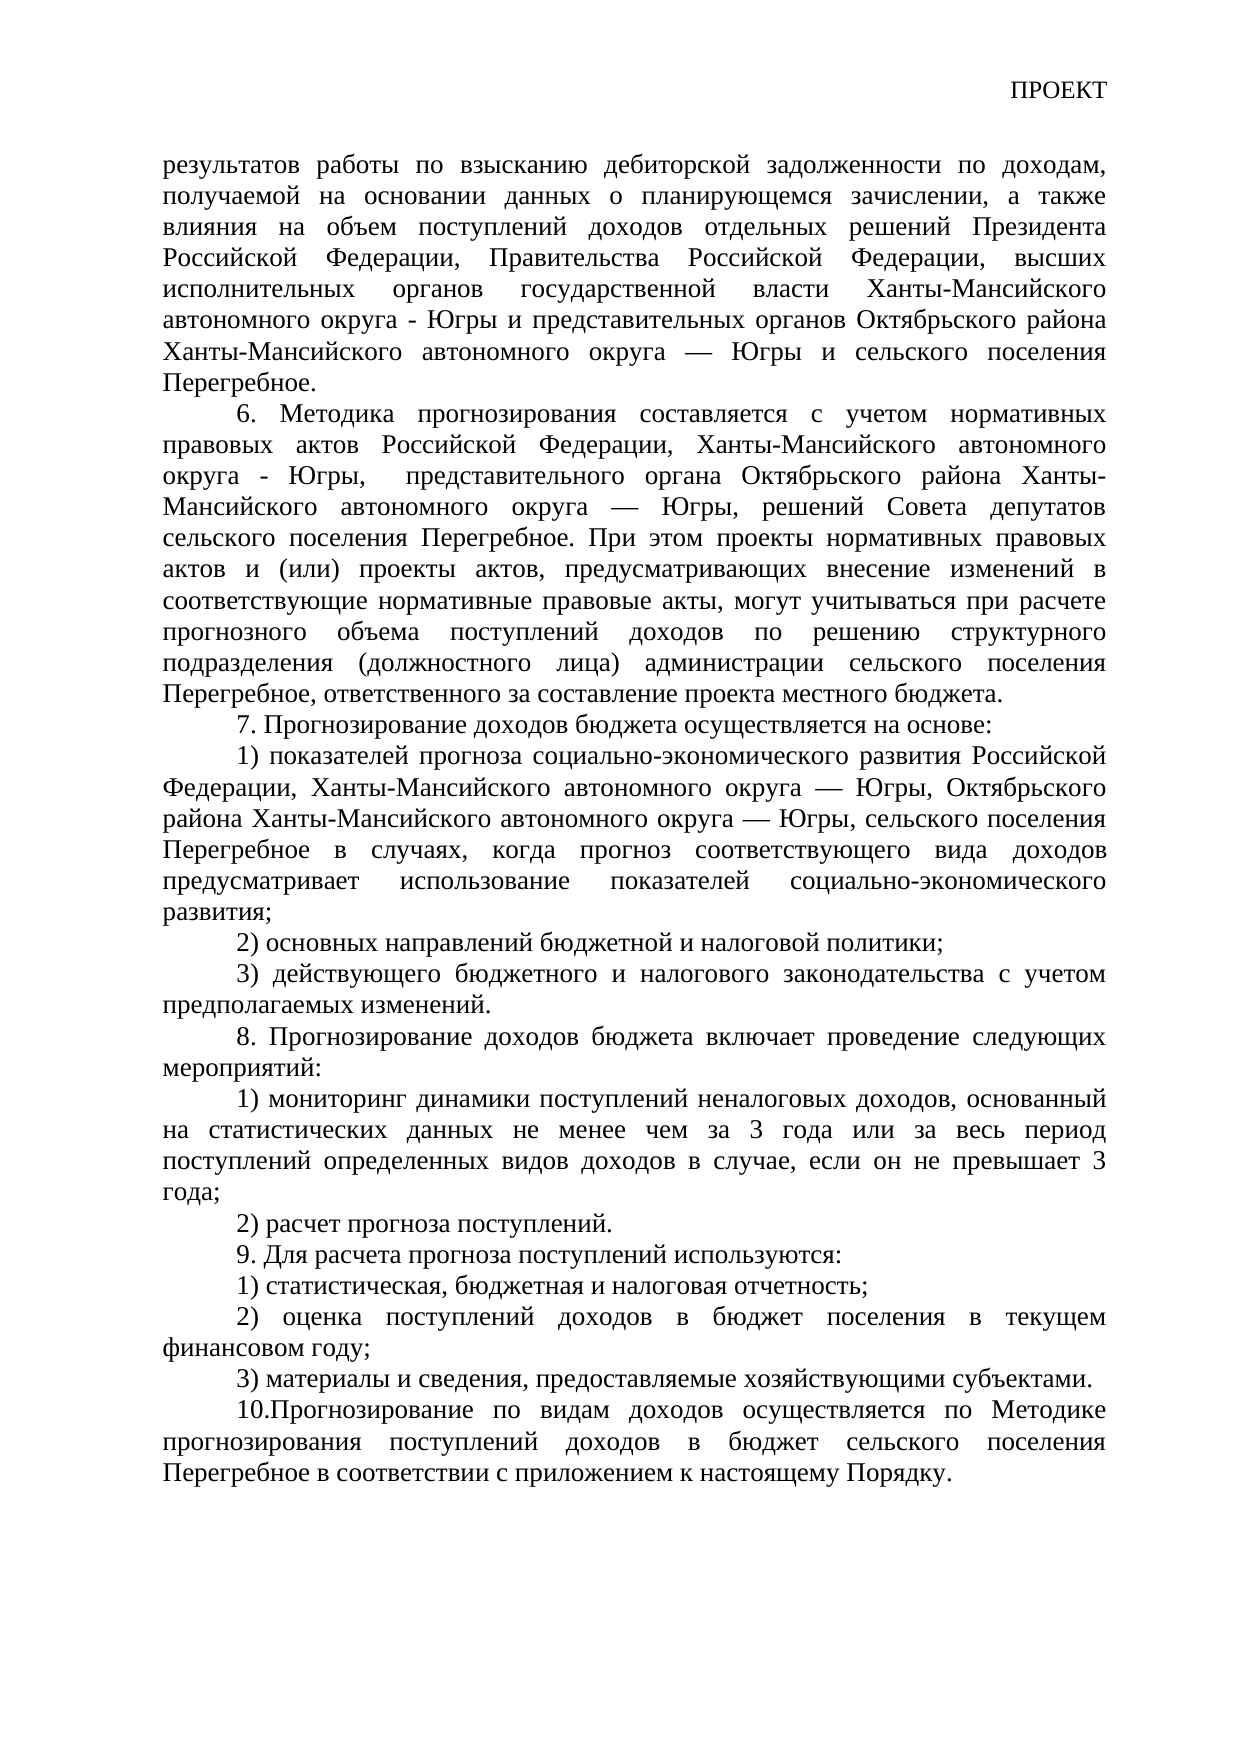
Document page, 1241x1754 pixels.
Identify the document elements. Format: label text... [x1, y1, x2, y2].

text 6. Методика прогнозирования составляется с учетом нормативных правовых актов Российской Федерации, Ханты-Мансийского автономного округа - Югры, представительного органа Октябрьского района Ханты-Мансийского автономного округа — Югры, решений Совета депутатов сельского поселения Перегребное. При этом проекты нормативных правовых актов и (или) проекты актов, предусматривающих внесение изменений в соответствующие нормативные правовые акты, могут учитываться при расчете прогнозного объема поступлений доходов по решению структурного подразделения (должностного лица) администрации сельского поселения Перегребное, ответственного за составление проекта местного бюджета. [162, 397, 1107, 708]
text 2) основных направлений бюджетной и налоговой политики; [162, 926, 1107, 957]
text 1) мониторинг динамики поступлений неналоговых доходов, основанный на статистических данных не менее чем за 3 года или за весь период поступлений определенных видов доходов в случае, если он не превышает 3 года; [162, 1082, 1107, 1207]
text 9. Для расчета прогноза поступлений используются: [162, 1238, 1107, 1269]
text 1) показателей прогноза социально-экономического развития Российской Федерации, Ханты-Мансийского автономного округа — Югры, Октябрьского района Ханты-Мансийского автономного округа — Югры, сельского поселения Перегребное в случаях, когда прогноз соответствующего вида доходов предусматривает использование показателей социально-экономического развития; [162, 739, 1107, 926]
text 8. Прогнозирование доходов бюджета включает проведение следующих мероприятий: [162, 1020, 1107, 1082]
text 3) действующего бюджетного и налогового законодательства с учетом предполагаемых изменений. [162, 957, 1107, 1020]
text 2) оценка поступлений доходов в бюджет поселения в текущем финансовом году; [162, 1300, 1107, 1362]
text 1) статистическая, бюджетная и налоговая отчетность; [162, 1269, 1107, 1300]
text 2) расчет прогноза поступлений. [162, 1207, 1107, 1238]
text 10.Прогнозирование по видам доходов осуществляется по Методике прогнозирования поступлений доходов в бюджет сельского поселения Перегребное в соответствии с приложением к настоящему Порядку. [162, 1393, 1107, 1487]
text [162, 148, 1107, 397]
text 3) материалы и сведения, предоставляемые хозяйствующими субъектами. [162, 1362, 1107, 1393]
text 7. Прогнозирование доходов бюджета осуществляется на основе: [162, 708, 1107, 739]
